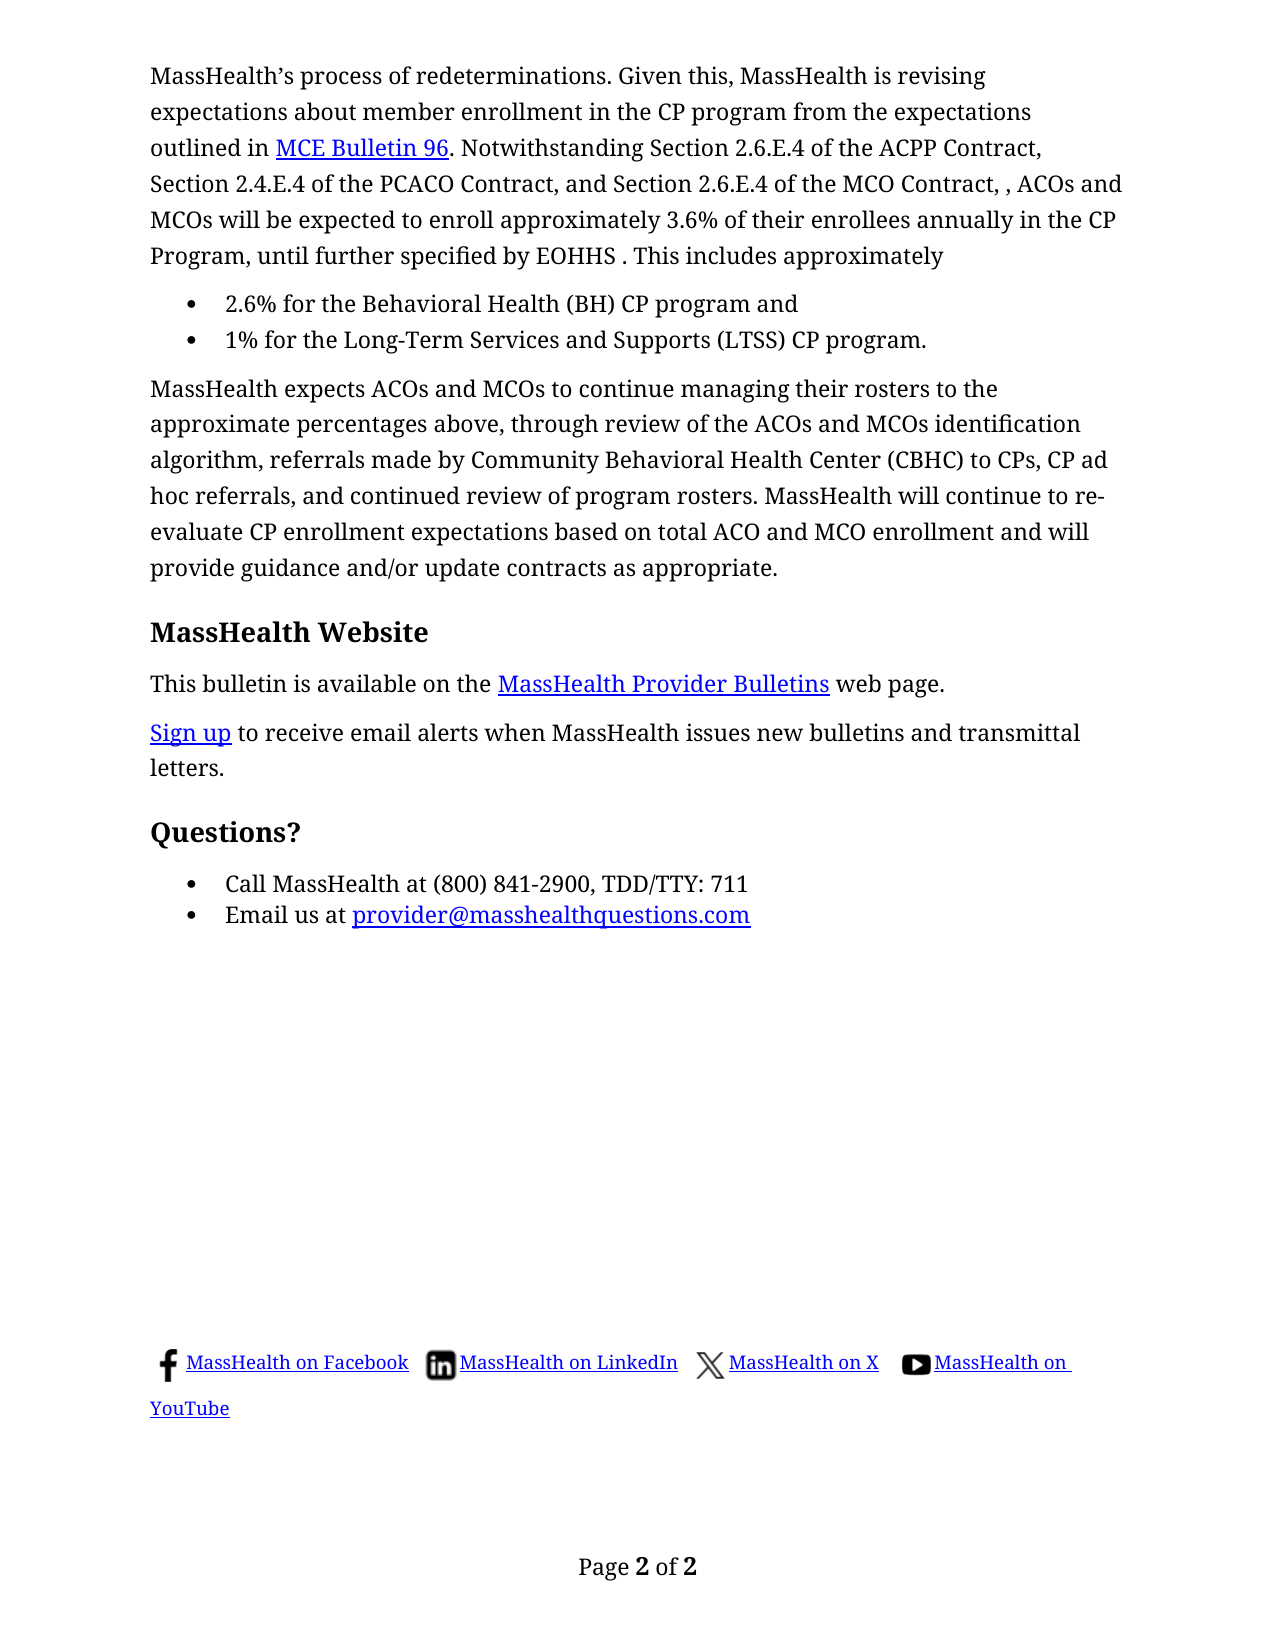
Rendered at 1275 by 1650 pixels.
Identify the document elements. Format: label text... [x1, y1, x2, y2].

picture [423, 1347, 460, 1384]
list 1% for the Long-Term Services and Supports (LTSS) CP program. [187, 324, 1125, 355]
text MassHealth expects ACOs and MCOs to continue managing their rosters to the approximate percentages above, through review of the ACOs and MCOs identification algorithm, referrals made by Community Behavioral Health Center (CBHC) to CPs, CP ad hoc referrals, and continued review of program rosters. MassHealth will continue to re-evaluate CP enrollment expectations based on total ACO and MCO enrollment and will provide guidance and/or update contracts as appropriate. [150, 372, 1125, 583]
subtitle Questions? [150, 813, 1125, 850]
text Sign up to receive email alerts when MassHealth issues new bulletins and transmittal letters. [150, 716, 1125, 784]
picture [692, 1347, 729, 1384]
text MassHealth on Facebook MassHealth on LinkedIn MassHealth on X MassHealth on YouTube [150, 1347, 1125, 1434]
list Email us at provider@masshealthquestions.com [187, 899, 1125, 931]
list Call MassHealth at (800) 841-2900, TDD/TTY: 711 [187, 868, 1125, 899]
picture [150, 1347, 187, 1384]
text This bulletin is available on the MassHealth Provider Bulletins web page. [150, 668, 1125, 699]
list 2.6% for the Behavioral Health (BH) CP program and [187, 288, 1125, 319]
subtitle MassHealth Website [150, 613, 1125, 650]
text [150, 60, 1125, 271]
picture [898, 1347, 935, 1384]
